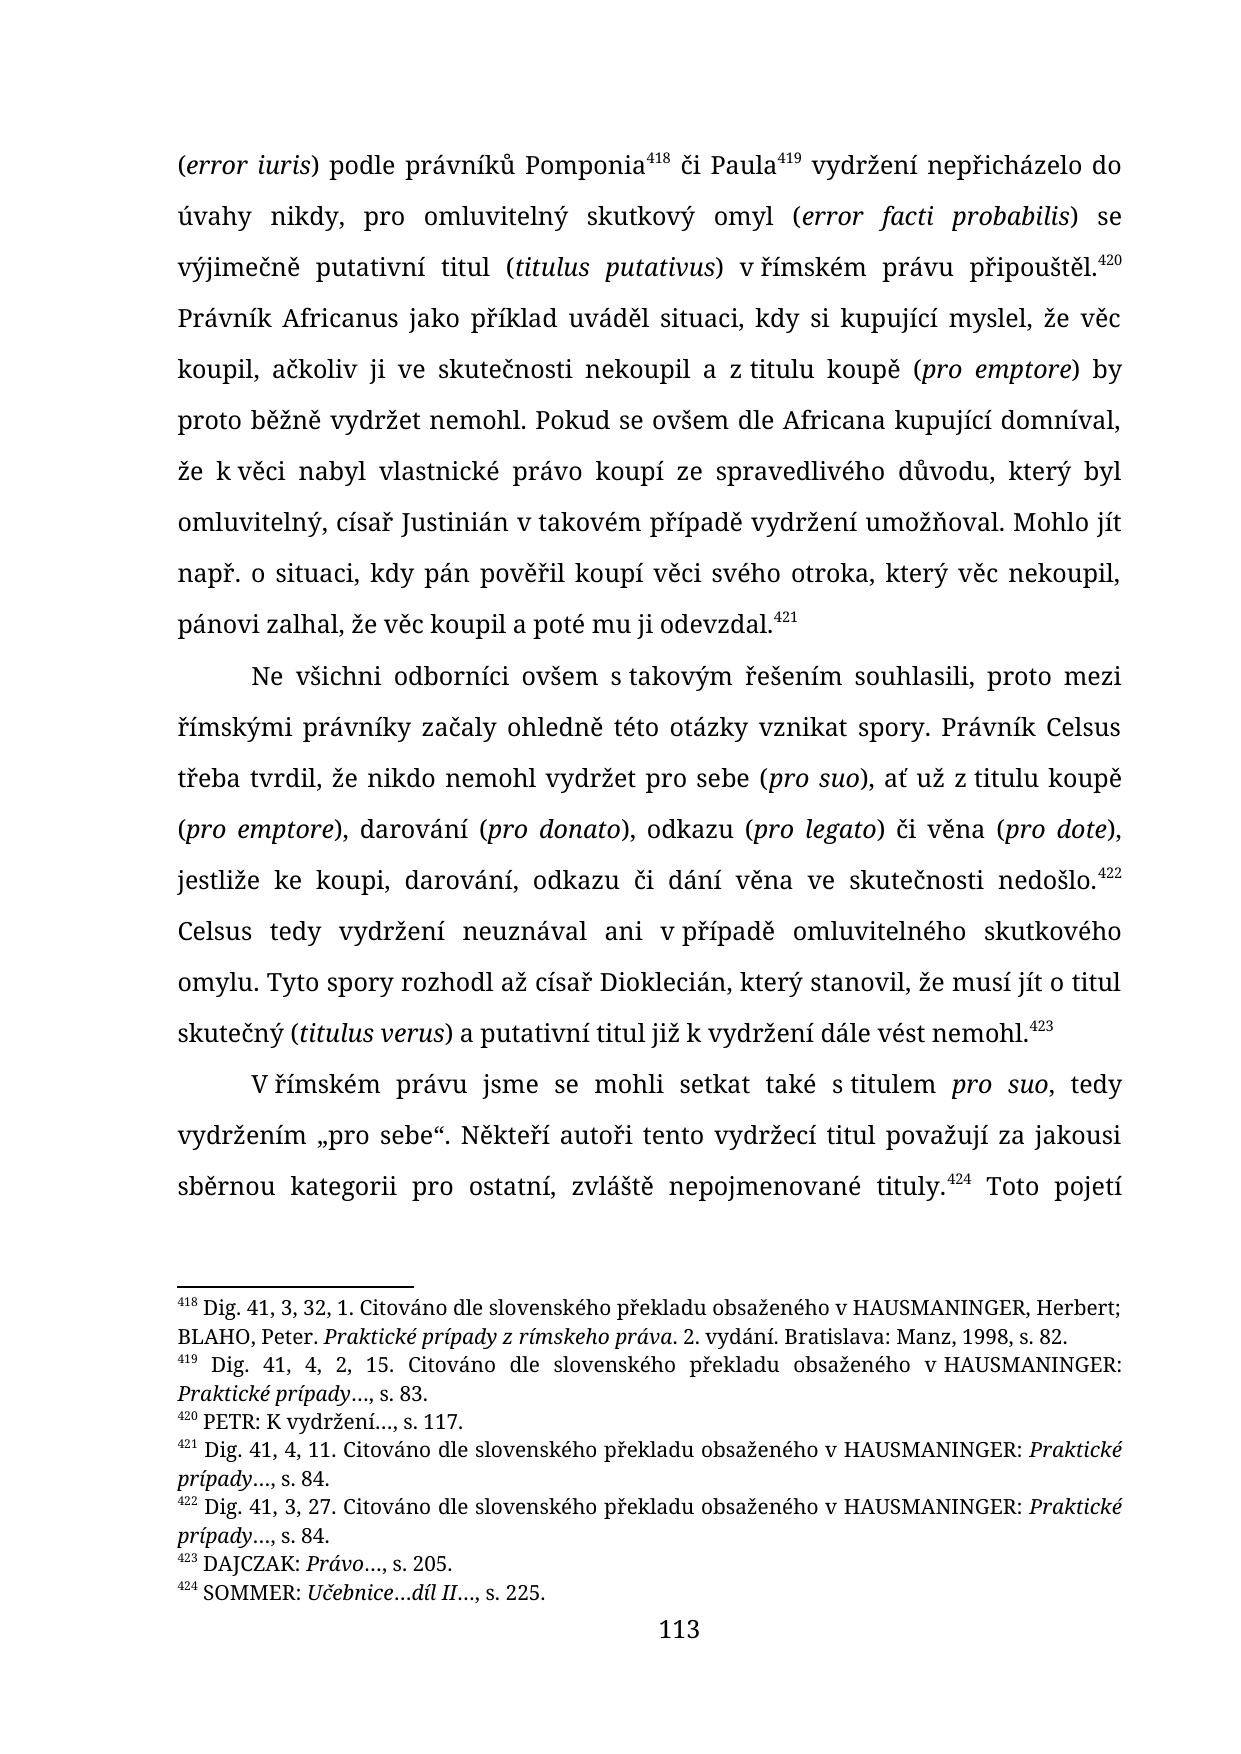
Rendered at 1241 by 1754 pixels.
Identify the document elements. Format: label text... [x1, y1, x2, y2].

text V římském právu jsme se mohli setkat také s titulem pro suo, tedy vydržením „pro sebe“. Někteří autoři tento vydržecí titul považují za jakousi sběrnou kategorii pro ostatní, zvláště nepojmenované tituly. Toto pojetí titulu pro suo by dávalo smysl, neboť v Digestech můžeme najít pouze demonstrativní výčet titulů vydržení. [177, 1066, 1122, 1203]
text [177, 148, 1122, 641]
text Ne všichni odborníci ovšem s takovým řešením souhlasili, proto mezi římskými právníky začaly ohledně této otázky vznikat spory. Právník Celsus třeba tvrdil, že nikdo nemohl vydržet pro sebe (pro suo), ať už z titulu koupě (pro emptore), darování (pro donato), odkazu (pro legato) či věna (pro dote), jestliže ke koupi, darování, odkazu či dání věna ve skutečnosti nedošlo. Celsus tedy vydržení neuznával ani v případě omluvitelného skutkového omylu. Tyto spory rozhodl až císař Dioklecián, který stanovil, že musí jít o titul skutečný (titulus verus) a putativní titul již k vydržení dále vést nemohl. [177, 658, 1122, 1049]
